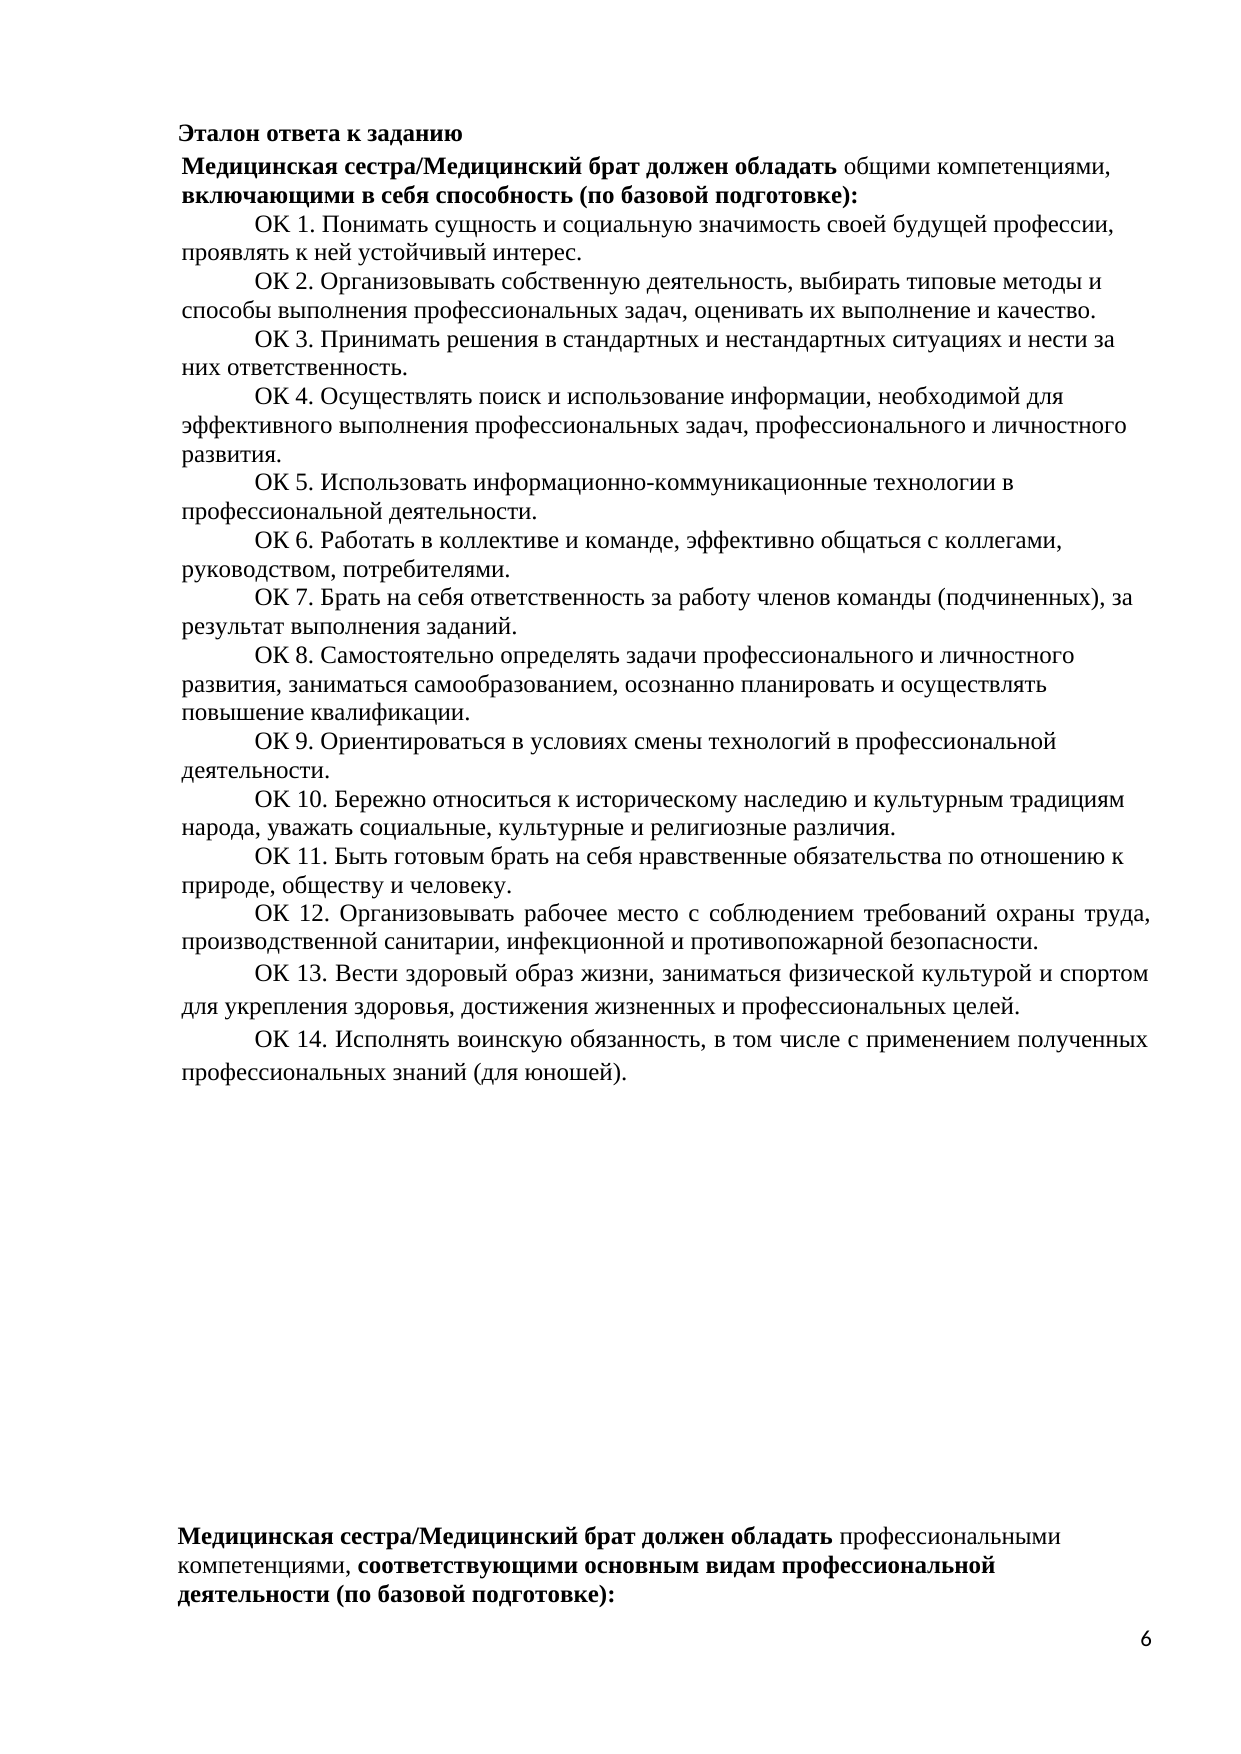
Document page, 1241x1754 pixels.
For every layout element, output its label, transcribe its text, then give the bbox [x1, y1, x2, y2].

text Медицинская сестра/Медицинский брат должен обладать профессиональными компетенциями, соответствующими основным видам профессиональной деятельности (по базовой подготовке): [177, 1521, 1149, 1607]
text ОК 6. Работать в коллективе и команде, эффективно общаться с коллегами, руководством, потребителями. [181, 525, 1149, 582]
text ОК 4. Осуществлять поиск и использование информации, необходимой для эффективного выполнения профессиональных задач, профессионального и личностного развития. [181, 381, 1149, 467]
text Медицинская сестра/Медицинский брат должен обладать общими компетенциями, включающими в себя способность (по базовой подготовке): [181, 151, 1149, 209]
text ОК 8. Самостоятельно определять задачи профессионального и личностного развития, заниматься самообразованием, осознанно планировать и осуществлять повышение квалификации. [181, 640, 1149, 726]
text OK 10. Бережно относиться к историческому наследию и культурным традициям народа, уважать социальные, культурные и религиозные различия. [181, 784, 1149, 841]
text ОК 2. Организовывать собственную деятельность, выбирать типовые методы и способы выполнения профессиональных задач, оценивать их выполнение и качество. [181, 266, 1149, 324]
text ОК 14. Исполнять воинскую обязанность, в том числе с применением полученных профессиональных знаний (для юношей). [181, 1021, 1149, 1087]
text Эталон ответа к заданию [177, 118, 1152, 147]
text ОК 13. Вести здоровый образ жизни, заниматься физической культурой и спортом для укрепления здоровья, достижения жизненных и профессиональных целей. [181, 955, 1149, 1021]
text OK 11. Быть готовым брать на себя нравственные обязательства по отношению к природе, обществу и человеку. [181, 841, 1149, 899]
text ОК 3. Принимать решения в стандартных и нестандартных ситуациях и нести за них ответственность. [181, 324, 1149, 381]
text ОК 5. Использовать информационно-коммуникационные технологии в профессиональной деятельности. [181, 467, 1149, 525]
text ОК 7. Брать на себя ответственность за работу членов команды (подчиненных), за результат выполнения заданий. [181, 582, 1149, 640]
text OK 1. Понимать сущность и социальную значимость своей будущей профессии, проявлять к ней устойчивый интерес. [181, 209, 1149, 266]
text ОК 9. Ориентироваться в условиях смены технологий в профессиональной деятельности. [181, 726, 1149, 784]
text ОК 12. Организовывать рабочее место с соблюдением требований охраны труда, производственной санитарии, инфекционной и противопожарной безопасности. [181, 899, 1152, 955]
